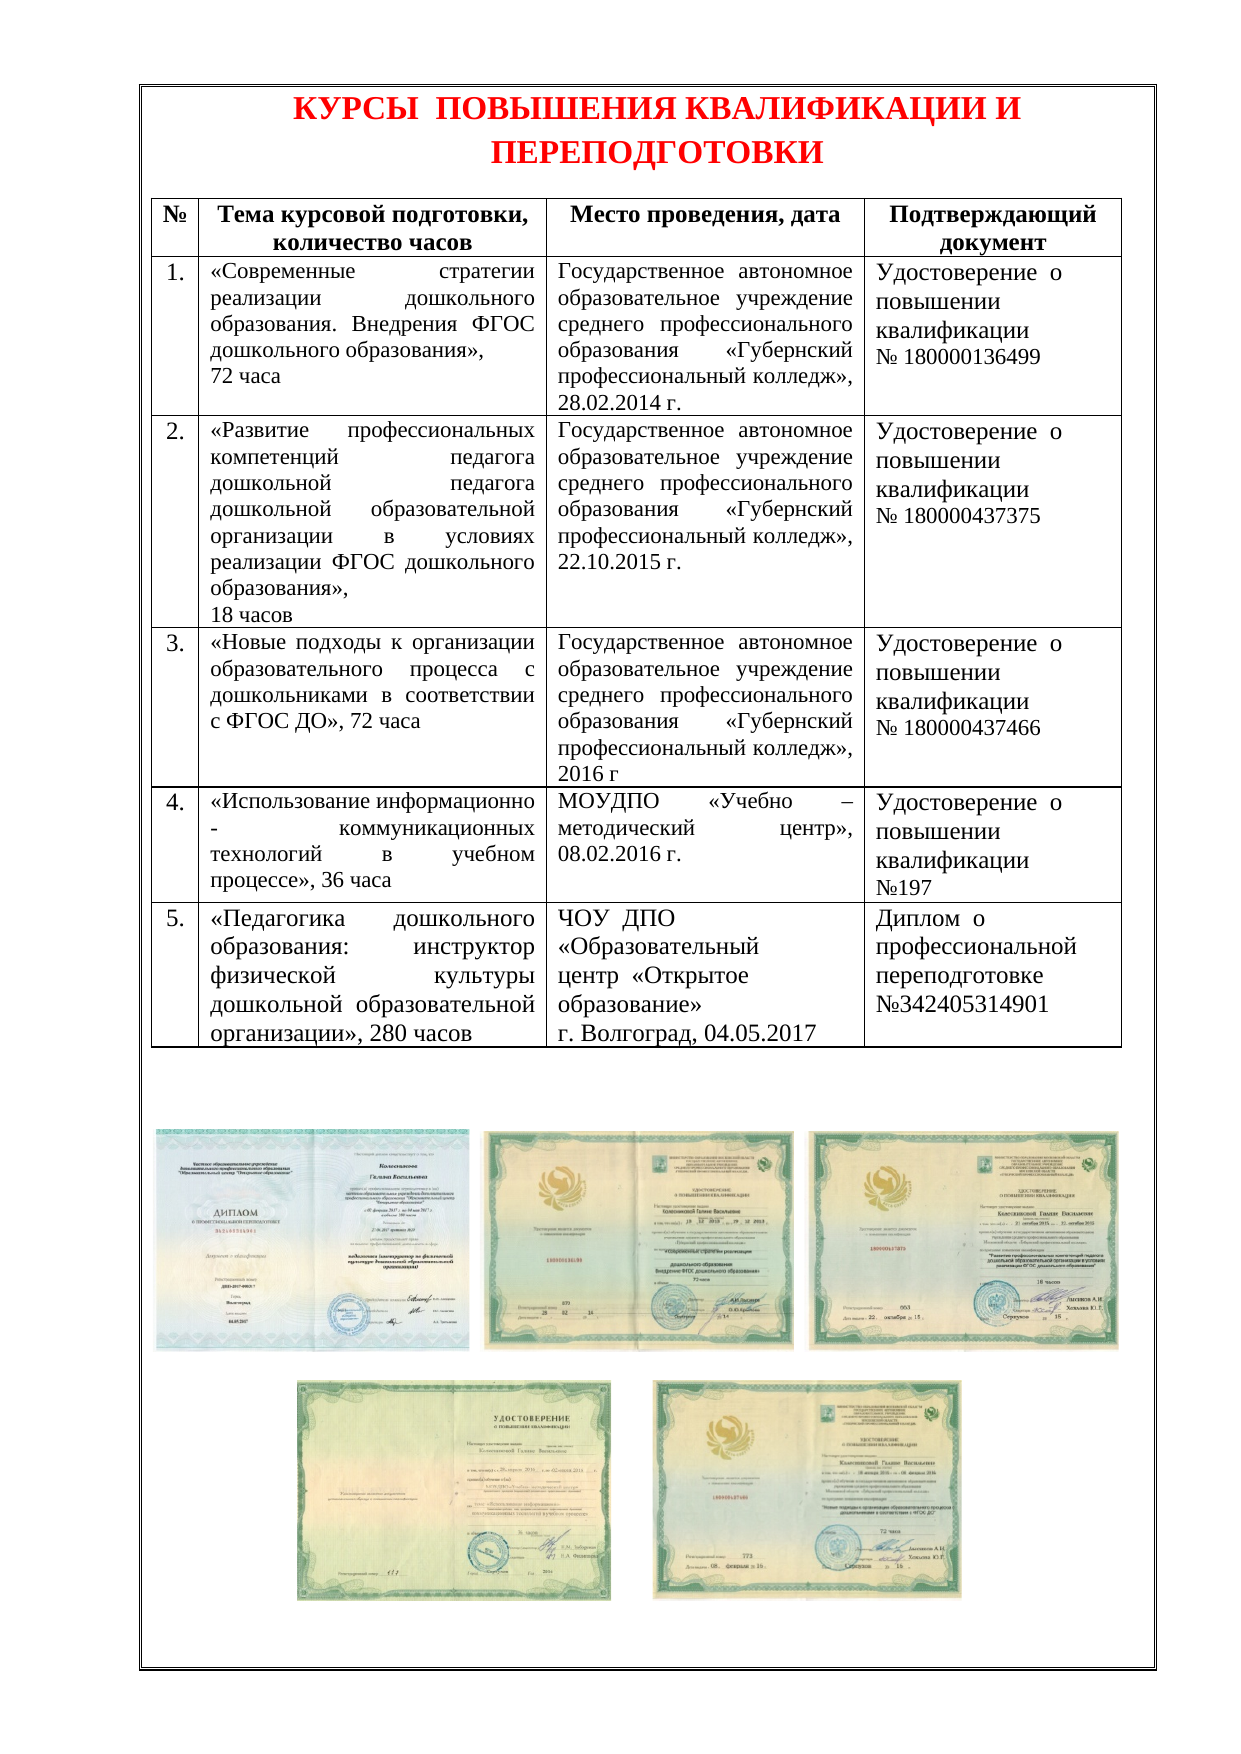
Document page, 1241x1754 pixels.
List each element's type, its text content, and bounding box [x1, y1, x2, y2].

table_cell Удостоверение о повышении квалификации № 180000136499 [865, 257, 1121, 415]
table_cell Удостоверение о повышении квалификации №197 [865, 788, 1121, 902]
table_cell Государственное автономное образовательное учреждение среднего профессионального образования «Губернский профессиональный колледж», 2016 г [547, 628, 864, 786]
picture [479, 1131, 794, 1352]
picture [152, 1129, 470, 1352]
table_cell «Использование информационно - коммуникационных технологий в учебном процессе», 36 часа [199, 788, 546, 902]
picture [804, 1131, 1119, 1352]
table_cell 1. [152, 257, 198, 415]
table_header Тема курсовой подготовки, количество часов [199, 199, 546, 256]
picture [652, 1380, 962, 1601]
table_cell ЧОУ ДПО «Образовательный центр «Открытое образование» г. Волгоград, 04.05.2017 [547, 903, 864, 1046]
table_cell Государственное автономное образовательное учреждение среднего профессионального образования «Губернский профессиональный колледж», 28.02.2014 г. [547, 257, 864, 415]
table_cell 3. [152, 628, 198, 786]
table_header Подтверждающий документ [865, 199, 1121, 256]
table_cell 5. [152, 903, 198, 1046]
table_cell 4. [152, 788, 198, 902]
table_cell Государственное автономное образовательное учреждение среднего профессионального образования «Губернский профессиональный колледж», 22.10.2015 г. [547, 416, 864, 627]
table_cell «Развитие профессиональных компетенций педагога дошкольной педагога дошкольной образовательной организации в условиях реализации ФГОС дошкольного образования», 18 часов [199, 416, 546, 627]
table_cell Удостоверение о повышении квалификации № 180000437375 [865, 416, 1121, 627]
table_cell «Педагогика дошкольного образования: инструктор физической культуры дошкольной образовательной организации», 280 часов [199, 903, 546, 1046]
table_header № [152, 199, 198, 256]
table_header Место проведения, дата [547, 199, 864, 256]
table_cell 2. [152, 416, 198, 627]
table_cell Удостоверение о повышении квалификации № 180000437466 [865, 628, 1121, 786]
table_cell «Современные стратегии реализации дошкольного образования. Внедрения ФГОС дошкольного образования», 72 часа [199, 257, 546, 415]
picture [297, 1380, 612, 1601]
table_cell «Новые подходы к организации образовательного процесса с дошкольниками в соответствии с ФГОС ДО», 72 часа [199, 628, 546, 786]
text КУРСЫ ПОВЫШЕНИЯ КВАЛИФИКАЦИИ И ПЕРЕПОДГОТОВКИ [162, 89, 1152, 171]
table_cell МОУДПО «Учебно – методический центр», 08.02.2016 г. [547, 788, 864, 902]
table_cell Диплом о профессиональной переподготовке №342405314901 [865, 903, 1121, 1046]
